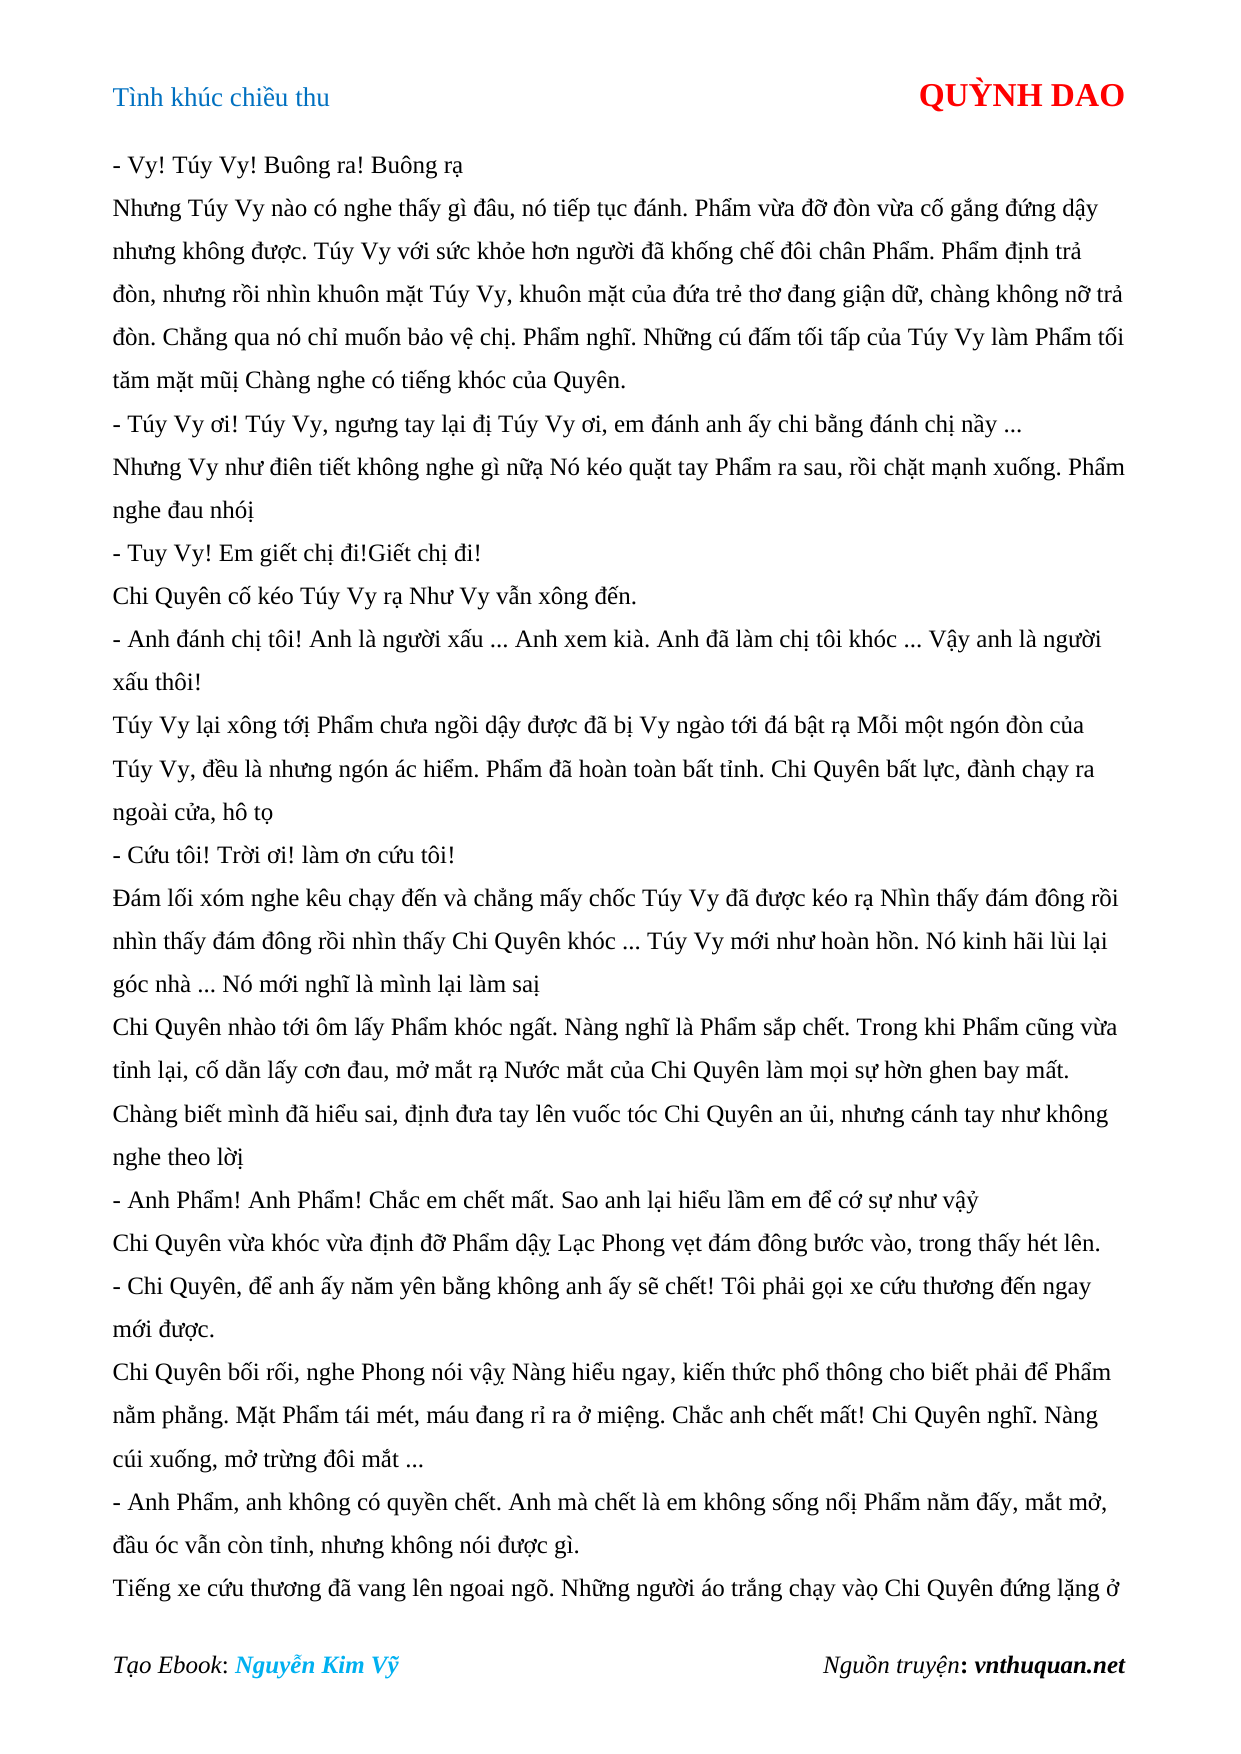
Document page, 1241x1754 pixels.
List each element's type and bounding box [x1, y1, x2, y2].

text [112, 150, 1128, 1602]
